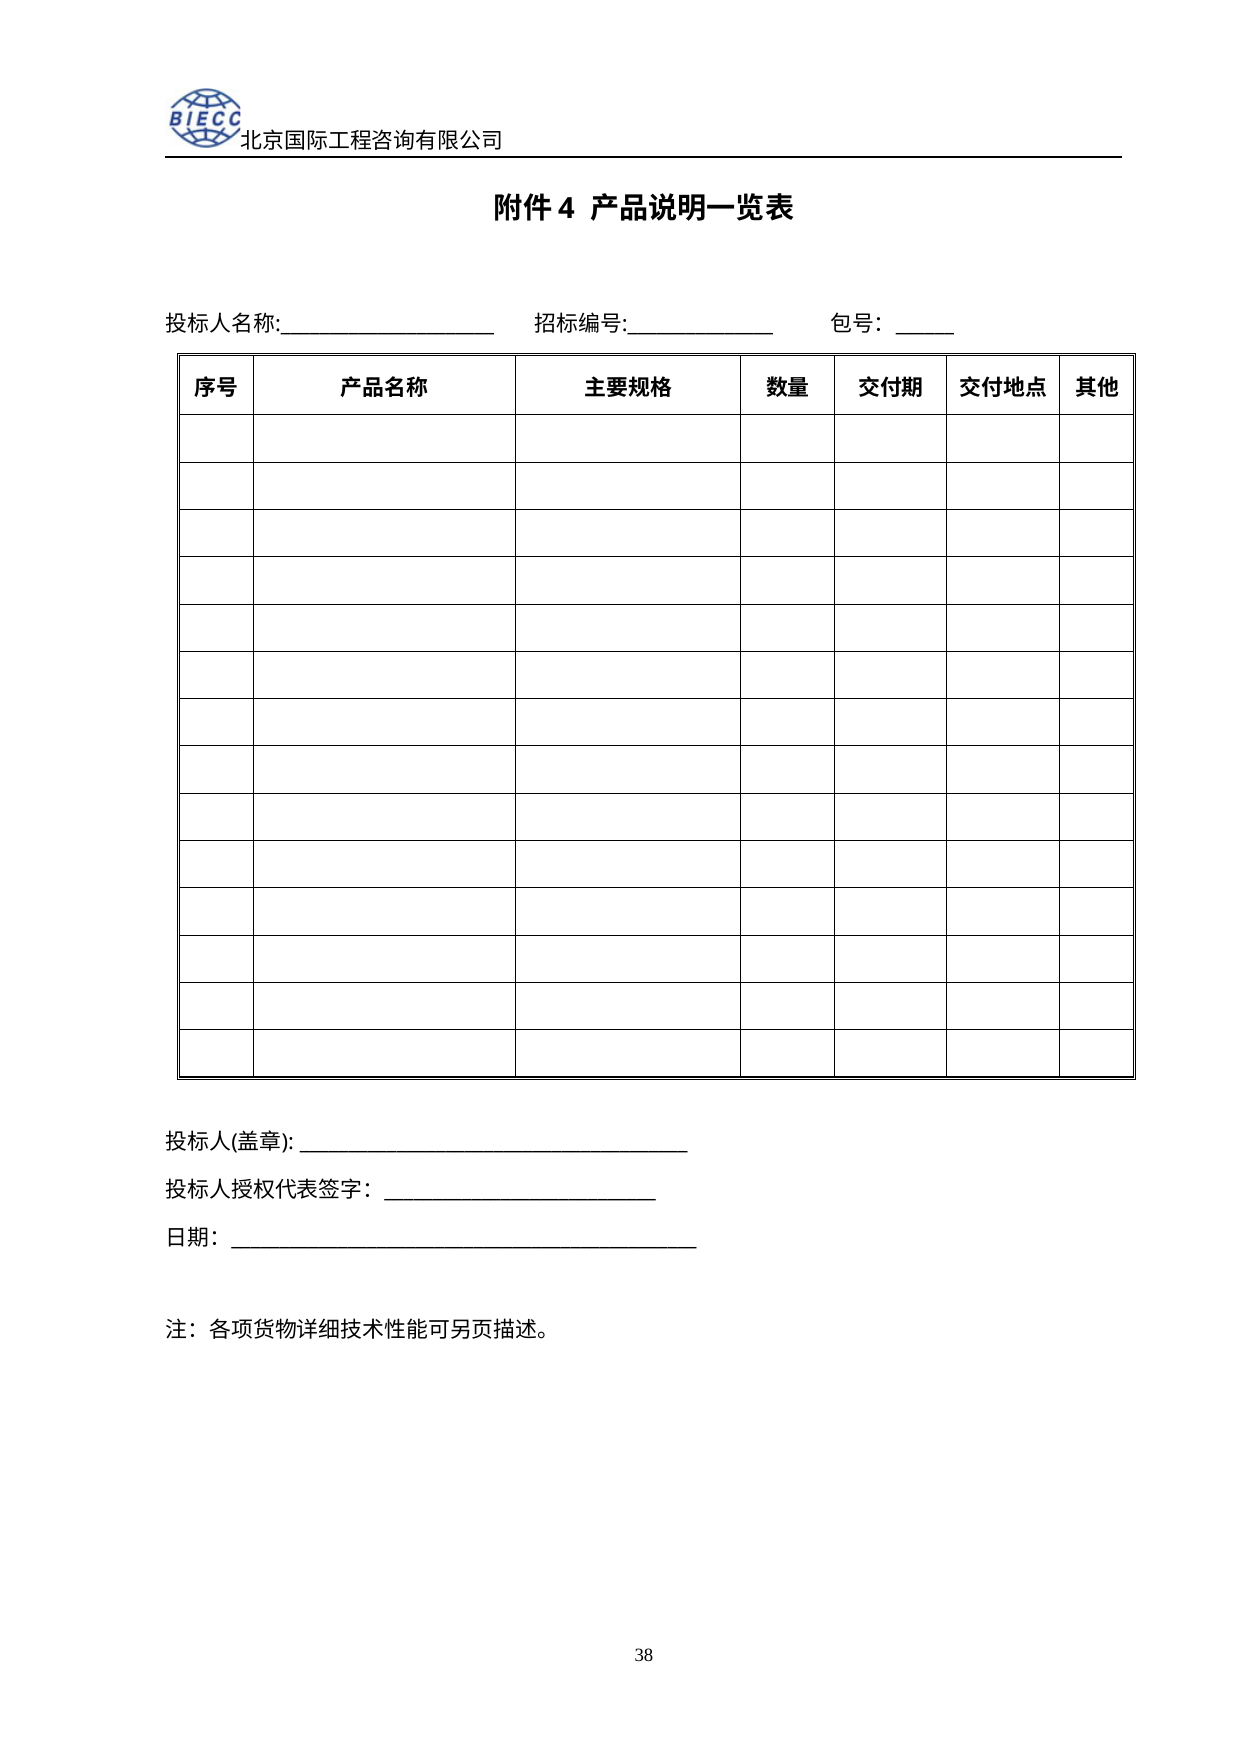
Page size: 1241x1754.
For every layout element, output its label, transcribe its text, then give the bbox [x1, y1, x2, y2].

table_cell [516, 1030, 740, 1076]
table_cell [180, 841, 253, 887]
table_cell [741, 557, 834, 603]
table_cell [516, 841, 740, 887]
table_cell [254, 510, 515, 556]
table_cell [947, 463, 1059, 509]
table_cell [741, 699, 834, 745]
table_cell [1060, 652, 1133, 698]
table_cell [1060, 888, 1133, 934]
table_cell [1060, 983, 1133, 1029]
table_cell [254, 463, 515, 509]
table_cell [254, 746, 515, 793]
table_cell [1060, 699, 1133, 745]
table_cell [947, 605, 1059, 651]
table_cell [254, 841, 515, 887]
table_cell [947, 557, 1059, 603]
table_cell [516, 557, 740, 603]
table_cell [516, 463, 740, 509]
table_cell [516, 794, 740, 840]
text 注：各项货物详细技术性能可另页描述。 [165, 1312, 1122, 1343]
table_cell [180, 415, 253, 462]
picture [165, 88, 241, 148]
table_cell [516, 746, 740, 793]
table_cell [516, 510, 740, 556]
table_header 交付地点 [947, 356, 1059, 414]
table_cell [947, 699, 1059, 745]
table_cell [947, 983, 1059, 1029]
table_cell [516, 888, 740, 934]
table_cell [1060, 510, 1133, 556]
table_cell [254, 888, 515, 934]
table_cell [254, 605, 515, 651]
table_cell [835, 699, 946, 745]
table_cell [741, 746, 834, 793]
table_cell [180, 699, 253, 745]
text 投标人(盖章): ________________________________________ [165, 1124, 1122, 1156]
table_cell [180, 510, 253, 556]
table_cell [180, 557, 253, 603]
table_cell [180, 794, 253, 840]
table_cell [1060, 841, 1133, 887]
table_cell [947, 652, 1059, 698]
text 投标人授权代表签字：____________________________ [165, 1172, 1122, 1204]
table_cell [180, 463, 253, 509]
table_cell [741, 841, 834, 887]
table_cell [947, 1030, 1059, 1076]
table_cell [741, 1030, 834, 1076]
table_cell [835, 746, 946, 793]
table_cell [947, 794, 1059, 840]
table_cell [835, 794, 946, 840]
table_cell [741, 510, 834, 556]
table_cell [254, 1030, 515, 1076]
table_cell [835, 652, 946, 698]
table_cell [1060, 463, 1133, 509]
table_cell [254, 794, 515, 840]
table_cell [516, 652, 740, 698]
table_cell [180, 652, 253, 698]
table_header 产品名称 [254, 356, 515, 414]
table_cell [1060, 415, 1133, 462]
table_cell [254, 652, 515, 698]
table_cell [947, 746, 1059, 793]
table_header 主要规格 [516, 356, 740, 414]
table_cell [741, 605, 834, 651]
table_cell [516, 983, 740, 1029]
table_cell [1060, 746, 1133, 793]
table_cell [180, 605, 253, 651]
table_cell [835, 415, 946, 462]
table_cell [1060, 936, 1133, 982]
table_cell [835, 983, 946, 1029]
table_cell [835, 510, 946, 556]
table_cell [741, 936, 834, 982]
table_cell [741, 794, 834, 840]
table_cell [947, 415, 1059, 462]
table_cell [254, 936, 515, 982]
table_cell [1060, 605, 1133, 651]
table_cell [835, 605, 946, 651]
table_cell [741, 415, 834, 462]
table_cell [180, 936, 253, 982]
table_cell [1060, 557, 1133, 603]
table_cell [741, 652, 834, 698]
table_cell [180, 746, 253, 793]
table_cell [254, 983, 515, 1029]
table_cell [835, 463, 946, 509]
table_cell [180, 888, 253, 934]
table_cell [835, 557, 946, 603]
table_header 数量 [741, 356, 834, 414]
table_header 序号 [180, 356, 253, 414]
table_cell [516, 936, 740, 982]
table_cell [835, 1030, 946, 1076]
table_cell [947, 841, 1059, 887]
table_cell [180, 1030, 253, 1076]
table_cell [254, 557, 515, 603]
table_cell [516, 415, 740, 462]
subtitle 附件4 产品说明一览表 [165, 185, 1122, 227]
table_cell [835, 841, 946, 887]
table_cell [741, 983, 834, 1029]
table_cell [180, 983, 253, 1029]
table_cell [947, 888, 1059, 934]
table_cell [254, 415, 515, 462]
table_cell [1060, 794, 1133, 840]
table_cell [741, 888, 834, 934]
table_cell [1060, 1030, 1133, 1076]
text 日期：________________________________________________ [165, 1219, 1122, 1251]
table_cell [516, 605, 740, 651]
table_cell [835, 936, 946, 982]
table_cell [947, 510, 1059, 556]
table_cell [835, 888, 946, 934]
table_header 交付期 [835, 356, 946, 414]
table_cell [516, 699, 740, 745]
table_cell [947, 936, 1059, 982]
table_cell [254, 699, 515, 745]
table_header 其他 [1060, 356, 1133, 414]
text 投标人名称:______________________ 招标编号:_______________ 包号：______ [165, 306, 1122, 337]
table_cell [741, 463, 834, 509]
